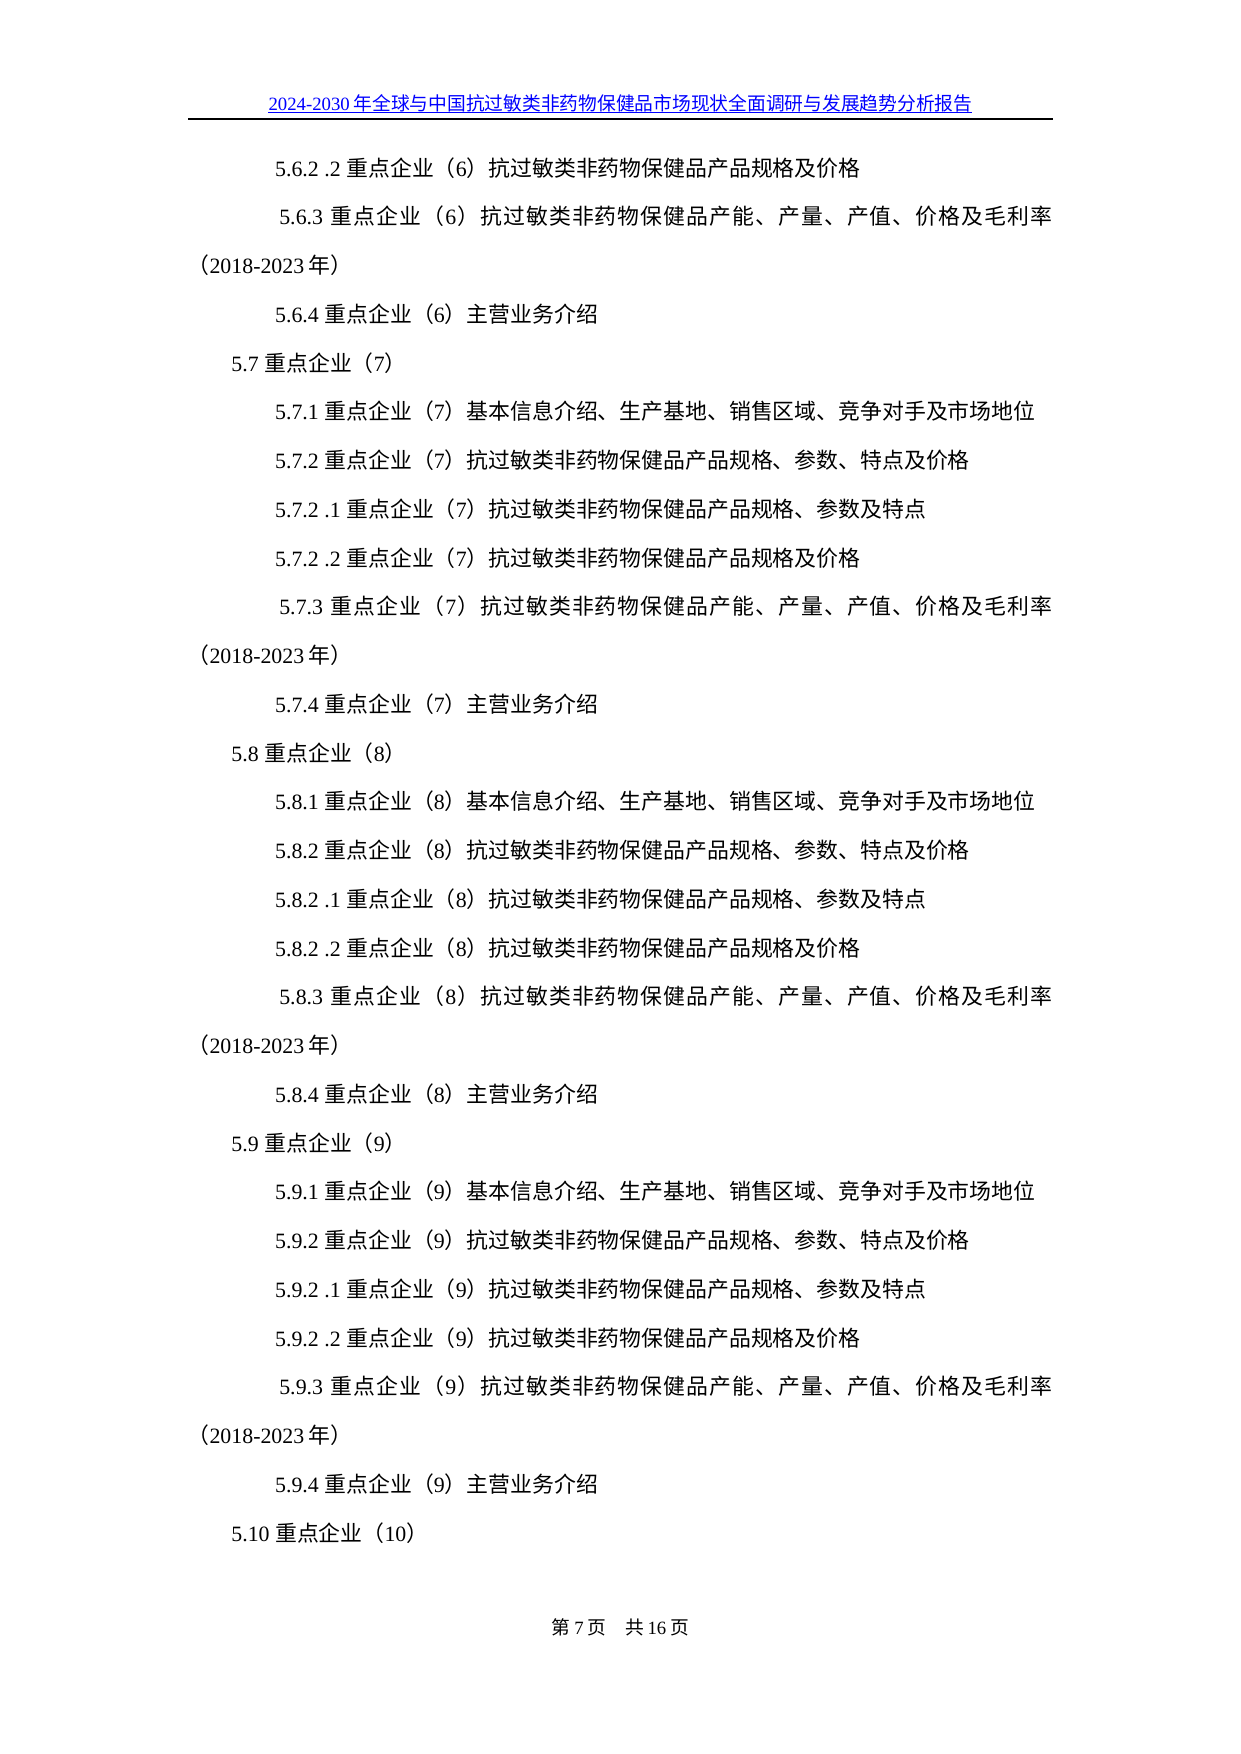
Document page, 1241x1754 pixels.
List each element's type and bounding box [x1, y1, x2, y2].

text [187, 150, 1053, 1548]
